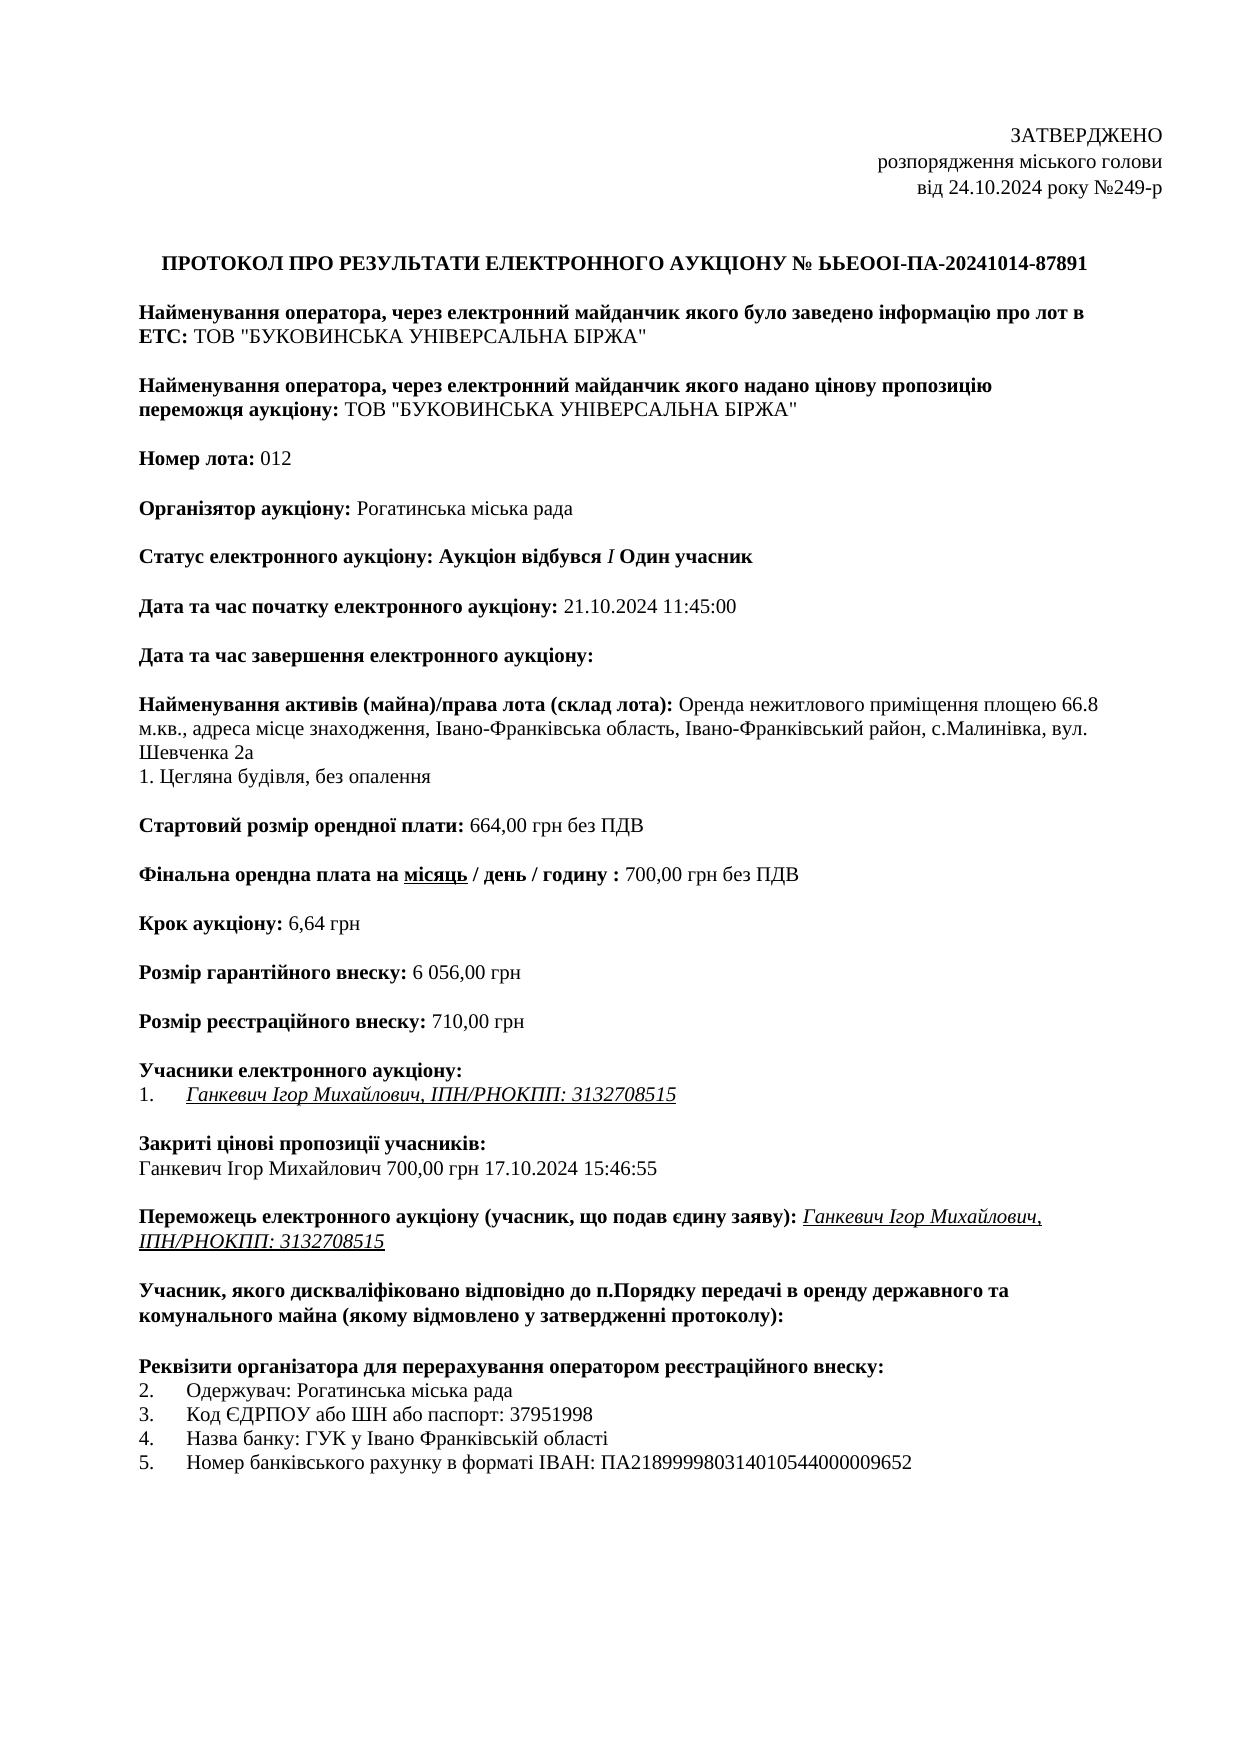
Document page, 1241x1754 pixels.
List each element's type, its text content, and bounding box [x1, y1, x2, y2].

text Розмір реєстраційного внеску: 710,00 грн [138, 1009, 1162, 1033]
text Статус електронного аукціону: Аукціон відбувся І Один учасник [138, 544, 1162, 568]
text Учасник, якого дискваліфіковано відповідно до п.Порядку передачі в оренду державного та комунального майна (якому відмовлено у затвердженні протоколу): [138, 1278, 1162, 1327]
text Фінальна орендна плата на місяць / день / годину : 700,00 грн без ПДВ [138, 862, 1162, 886]
text Крок аукціону: 6,64 грн [138, 911, 1162, 935]
text ПРОТОКОЛ ПРО РЕЗУЛЬТАТИ ЕЛЕКТРОННОГО АУКЦІОНУ № ЬЬЕООІ-ПА-20241014-87891 [138, 251, 1162, 275]
text Дата та час завершення електронного аукціону: [138, 643, 1162, 667]
list Одержувач: Рогатинська міська рада [138, 1378, 1162, 1402]
text Переможець електронного аукціону (учасник, що подав єдину заяву): Ганкевич Ігор Михайлович, ІПН/РНОКПП: 3132708515 [138, 1204, 1162, 1253]
text Організятор аукціону: Рогатинська міська рада [138, 495, 1162, 519]
text Стартовий розмір орендної плати: 664,00 грн без ПДВ [138, 813, 1162, 837]
text Розмір гарантійного внеску: 6 056,00 грн [138, 960, 1162, 984]
text 1. Цегляна будівля, без опалення [138, 764, 1162, 788]
list Назва банку: ГУК у Івано Франківській області [138, 1426, 1162, 1450]
text ЗАТВЕРДЖЕНО розпорядження міського голови від 24.10.2024 року №249-р [851, 123, 1162, 199]
text Номер лота: 012 [138, 446, 1162, 470]
text Ганкевич Ігор Михайлович 700,00 грн 17.10.2024 15:46:55 [138, 1155, 1162, 1179]
list Номер банківського рахунку в форматі ІВАН: ПА218999980314010544000009652 [138, 1450, 1162, 1474]
text Найменування оператора, через електронний майданчик якого було заведено інформацію про лот в ЕТС: ТОВ "БУКОВИНСЬКА УНІВЕРСАЛЬНА БІРЖА" [138, 300, 1162, 348]
text Учасники електронного аукціону: [138, 1058, 1162, 1082]
list Код ЄДРПОУ або ШН або паспорт: 37951998 [138, 1402, 1162, 1426]
text Дата та час початку електронного аукціону: 21.10.2024 11:45:00 [138, 593, 1162, 618]
text Найменування оператора, через електронний майданчик якого надано цінову пропозицію переможця аукціону: ТОВ "БУКОВИНСЬКА УНІВЕРСАЛЬНА БІРЖА" [138, 373, 1162, 421]
list Ганкевич Ігор Михайлович, ІПН/РНОКПП: 3132708515 [138, 1082, 1162, 1106]
text Закриті цінові пропозиції учасників: [138, 1131, 1162, 1155]
text Реквізити організатора для перерахування оператором реєстраційного внеску: [138, 1354, 1162, 1378]
text Найменування активів (майна)/права лота (склад лота): Оренда нежитлового приміщення площею 66.8 м.кв., адреса місце знаходження, Івано-Франківська область, Івано-Франківський район, с.Малинівка, вул. Шевченка 2а [138, 692, 1162, 764]
